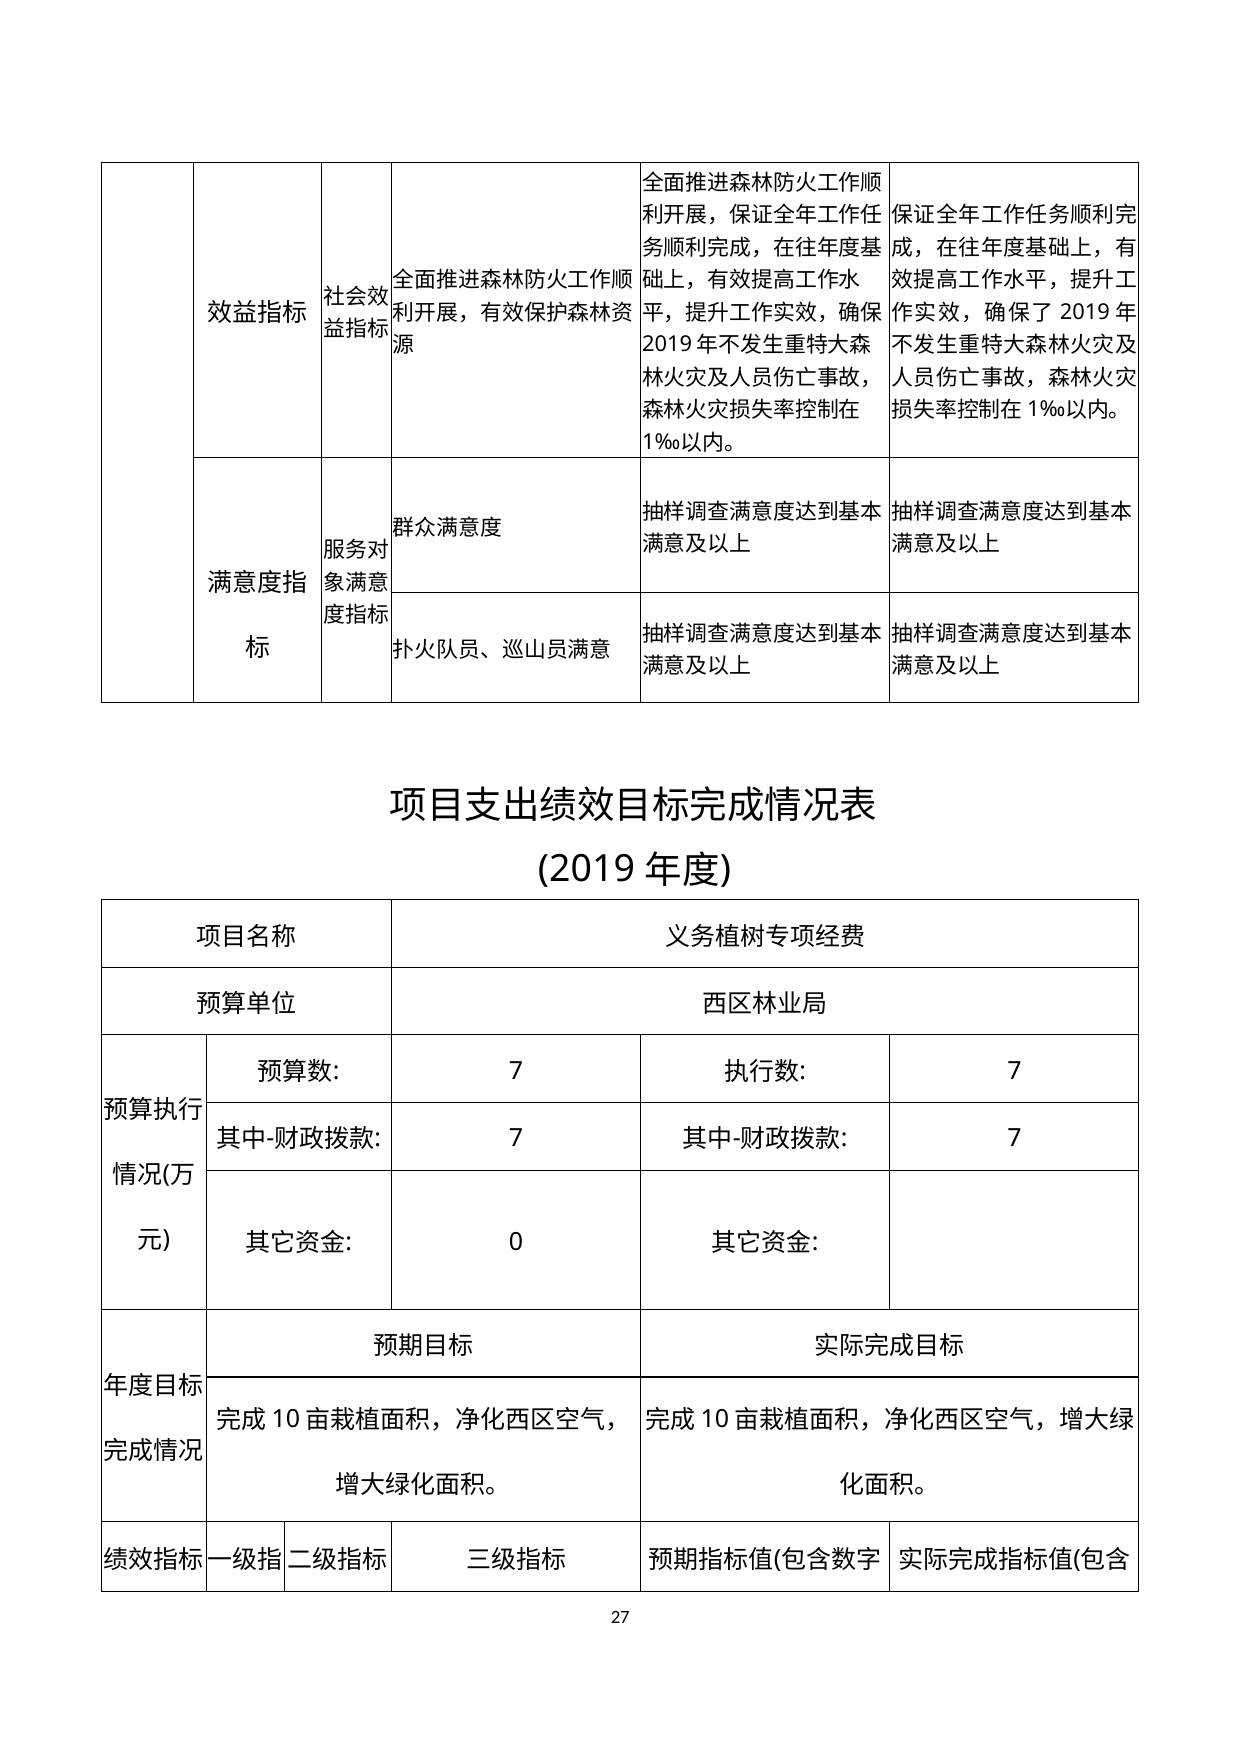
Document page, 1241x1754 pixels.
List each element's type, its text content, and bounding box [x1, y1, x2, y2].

table_cell 其中-财政拨款: [641, 1103, 889, 1169]
table_cell 7 [890, 1035, 1138, 1102]
table_cell 项目名称 [102, 900, 391, 967]
table_cell 抽样调查满意度达到基本满意及以上 [641, 593, 889, 702]
table_cell 预期指标值(包含数字及文字描述) [641, 1522, 889, 1591]
table_cell 预算数: [207, 1035, 391, 1102]
table_cell 全面推进森林防火工作顺利开展，保证全年工作任务顺利完成，在往年度基础上，有效提高工作水平，提升工作实效，确保2019年不发生重特大森林火灾及人员伤亡事故，森林火灾损失率控制在1‰以内。 [641, 163, 889, 457]
table_cell 执行数: [641, 1035, 889, 1102]
table_cell 一级指标 [207, 1522, 284, 1591]
table_cell 7 [392, 1035, 640, 1102]
table_cell 其中-财政拨款: [207, 1103, 391, 1169]
table_cell 保证全年工作任务顺利完成，在往年度基础上，有效提高工作水平，提升工作实效，确保了2019年不发生重特大森林火灾及人员伤亡事故，森林火灾损失率控制在1‰以内。 [890, 163, 1138, 457]
table_cell 年度目标完成情况 [102, 1310, 206, 1521]
table_cell 预期目标 [207, 1310, 640, 1376]
table_cell 全面推进森林防火工作顺利开展，有效保护森林资源 [392, 163, 640, 457]
table_cell 7 [890, 1103, 1138, 1169]
table_cell 7 [392, 1103, 640, 1169]
table_cell 预算单位 [102, 968, 391, 1034]
table_cell 义务植树专项经费 [392, 900, 1138, 967]
table_cell 二级指标 [285, 1522, 391, 1591]
table_cell 扑火队员、巡山员满意 [392, 593, 640, 702]
table_cell 其它资金: [641, 1171, 889, 1309]
table_cell 西区林业局 [392, 968, 1138, 1034]
table_cell 项目支出绩效目标完成情况表 (2019 年度) [101, 703, 1139, 899]
table_cell 效益指标 [194, 163, 321, 457]
table_cell 群众满意度 [392, 458, 640, 592]
table_cell 实际完成目标 [641, 1310, 1138, 1376]
table_cell [890, 1171, 1138, 1309]
table_cell 满意度指标 [194, 458, 321, 702]
table_cell 抽样调查满意度达到基本满意及以上 [641, 458, 889, 592]
table_cell 预算执行情况(万元) [102, 1035, 206, 1309]
table_cell 三级指标 [392, 1522, 640, 1591]
table_cell 0 [392, 1171, 640, 1309]
table_cell 抽样调查满意度达到基本满意及以上 [890, 593, 1138, 702]
table_cell 服务对象满意度指标 [322, 458, 391, 702]
table_cell 社会效益指标 [322, 163, 391, 457]
table_cell 实际完成指标值(包含数字及文字描述) [890, 1522, 1138, 1591]
table_cell 抽样调查满意度达到基本满意及以上 [890, 458, 1138, 592]
table_cell 完成10亩栽植面积，净化西区空气，增大绿化面积。 [207, 1378, 640, 1521]
table_cell 完成10亩栽植面积，净化西区空气，增大绿化面积。 [641, 1378, 1138, 1521]
table_cell 绩效指标完成情况 [102, 1522, 206, 1591]
table_cell 其它资金: [207, 1171, 391, 1309]
